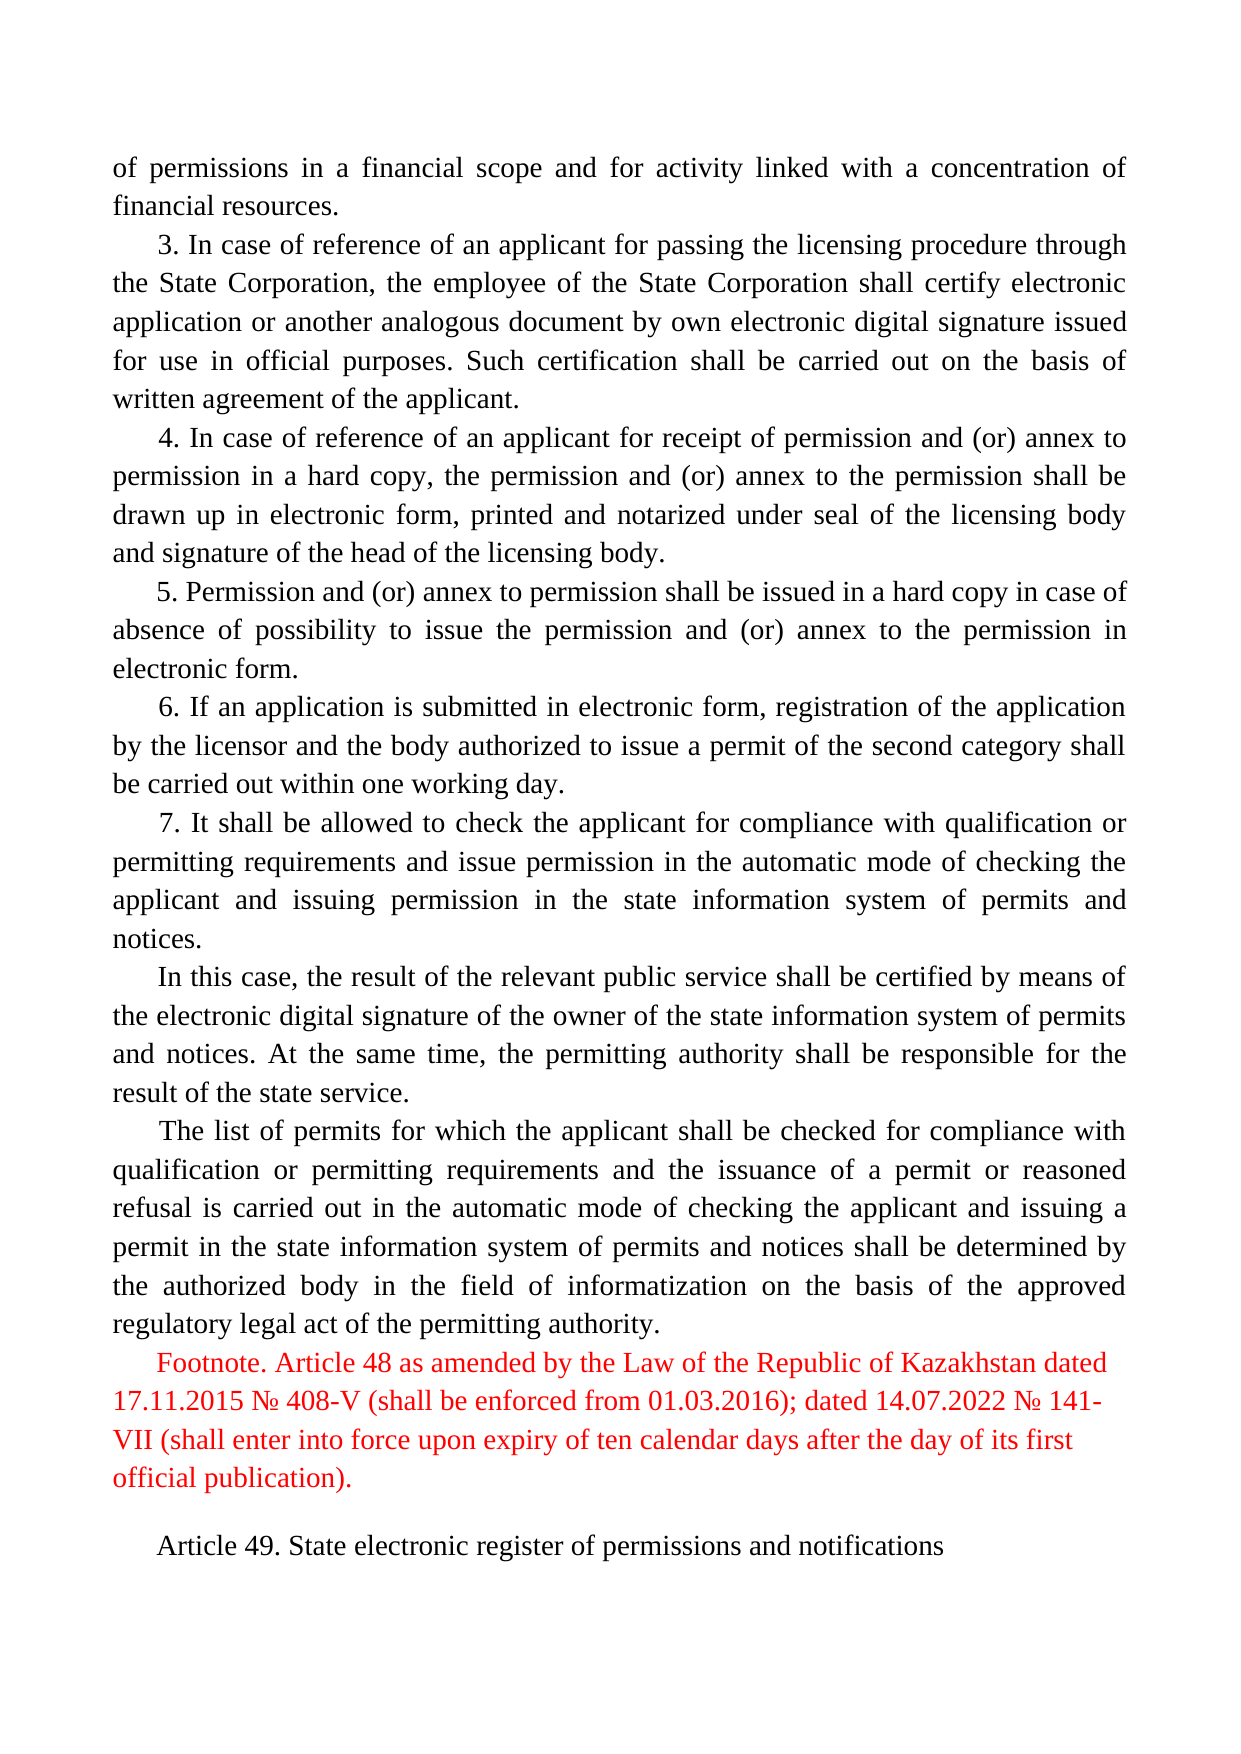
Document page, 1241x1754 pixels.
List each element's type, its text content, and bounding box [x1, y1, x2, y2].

text 7. It shall be allowed to check the applicant for compliance with qualification or permitting requirements and issue permission in the automatic mode of checking the applicant and issuing permission in the state information system of permits and notices. [112, 805, 1128, 954]
text 4. In case of reference of an applicant for receipt of permission and (or) annex to permission in a hard copy, the permission and (or) annex to the permission shall be drawn up in electronic form, printed and notarized under seal of the licensing body and signature of the head of the licensing body. [112, 420, 1128, 569]
text In this case, the result of the relevant public service shall be certified by means of the electronic digital signature of the owner of the state information system of permits and notices. At the same time, the permitting authority shall be responsible for the result of the state service. [112, 959, 1128, 1108]
text Article 49. State electronic register of permissions and notifications [112, 1528, 1128, 1562]
text The list of permits for which the applicant shall be checked for compliance with qualification or permitting requirements and the issuance of a permit or reasoned refusal is carried out in the automatic mode of checking the applicant and issuing a permit in the state information system of permits and notices shall be determined by the authorized body in the field of informatization on the basis of the approved regulatory legal act of the permitting authority. [112, 1113, 1128, 1340]
text 5. Permission and (or) annex to permission shall be issued in a hard copy in case of absence of possibility to issue the permission and (or) annex to the permission in electronic form. [112, 574, 1128, 684]
text 6. If an application is submitted in electronic form, registration of the application by the licensor and the body authorized to issue a permit of the second category shall be carried out within one working day. [112, 689, 1128, 800]
text Footnote. Article 48 as amended by the Law of the Republic of Kazakhstan dated 17.11.2015 № 408-V (shall be enforced from 01.03.2016); dated 14.07.2022 № 141-VII (shall enter into force upon expiry of ten calendar days after the day of its first official publication). [112, 1345, 1128, 1524]
text 3. In case of reference of an applicant for passing the licensing procedure through the State Corporation, the employee of the State Corporation shall certify electronic application or another analogous document by own electronic digital signature issued for use in official purposes. Such certification shall be carried out on the basis of written agreement of the applicant. [112, 227, 1128, 415]
